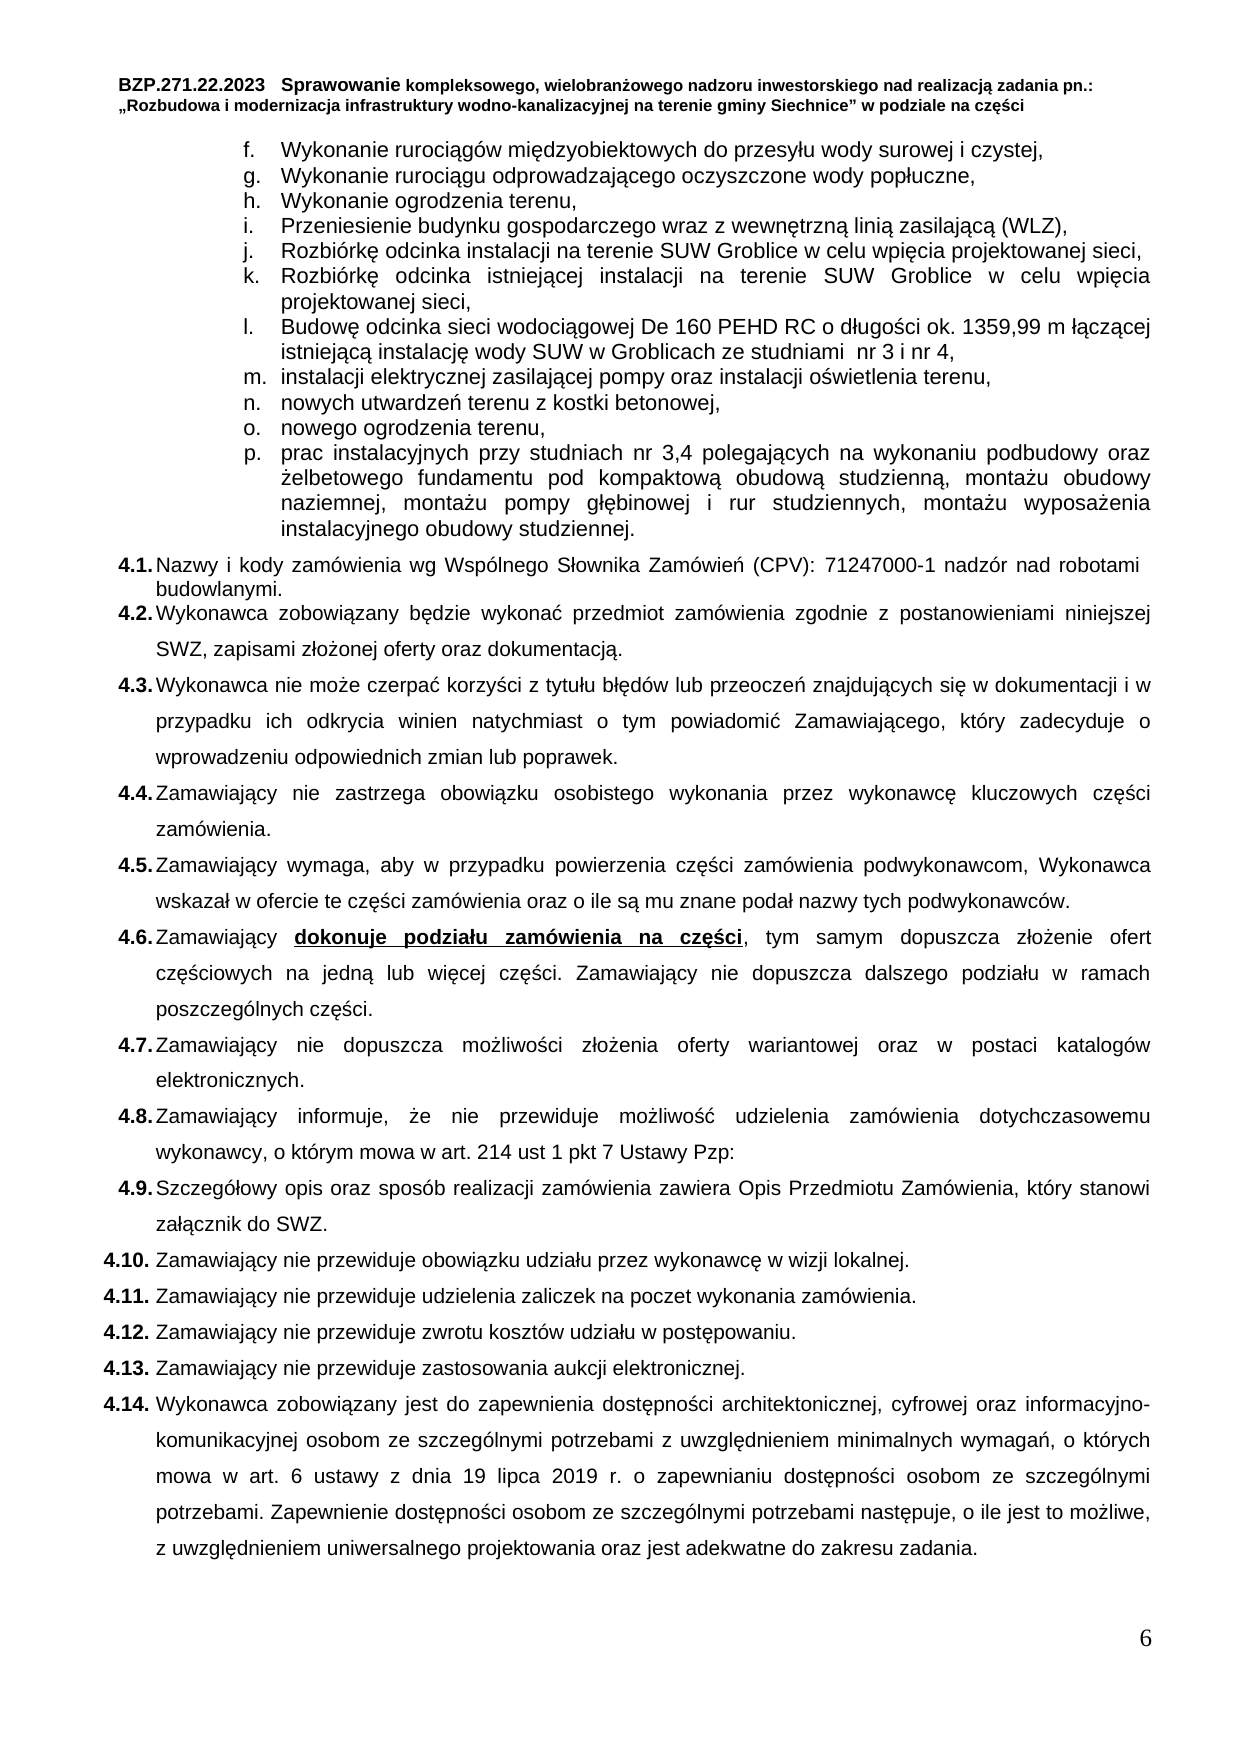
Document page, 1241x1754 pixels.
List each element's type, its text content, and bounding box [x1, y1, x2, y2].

list Zamawiający nie przewiduje zwrotu kosztów udziału w postępowaniu. [103, 1320, 1152, 1344]
list Zamawiający nie przewiduje obowiązku udziału przez wykonawcę w wizji lokalnej. [103, 1248, 1152, 1272]
list Wykonanie ogrodzenia terenu, [243, 188, 1152, 213]
list Wykonawca nie może czerpać korzyści z tytułu błędów lub przeoczeń znajdujących się w dokumentacji i w przypadku ich odkrycia winien natychmiast o tym powiadomić Zamawiającego, który zadecyduje o wprowadzeniu odpowiednich zmian lub poprawek. [118, 673, 1152, 769]
list Wykonanie rurociągów międzyobiektowych do przesyłu wody surowej i czystej, [243, 137, 1152, 163]
list Nazwy i kody zamówienia wg Wspólnego Słownika Zamówień (CPV): 71247000-1 nadzór nad robotami budowlanymi. [118, 553, 1140, 601]
list Przeniesienie budynku gospodarczego wraz z wewnętrzną linią zasilającą (WLZ), [243, 213, 1152, 238]
list Zamawiający nie dopuszcza możliwości złożenia oferty wariantowej oraz w postaci katalogów elektronicznych. [118, 1032, 1152, 1092]
list Wykonawca zobowiązany będzie wykonać przedmiot zamówienia zgodnie z postanowieniami niniejszej SWZ, zapisami złożonej oferty oraz dokumentacją. [118, 601, 1152, 661]
list Zamawiający nie zastrzega obowiązku osobistego wykonania przez wykonawcę kluczowych części zamówienia. [118, 781, 1152, 841]
list Budowę odcinka sieci wodociągowej De 160 PEHD RC o długości ok. 1359,99 m łączącej istniejącą instalację wody SUW w Groblicach ze studniami nr 3 i nr 4, [243, 314, 1152, 364]
list Zamawiający informuje, że nie przewiduje możliwość udzielenia zamówienia dotychczasowemu wykonawcy, o którym mowa w art. 214 ust 1 pkt 7 Ustawy Pzp: [118, 1104, 1152, 1164]
list Rozbiórkę odcinka instalacji na terenie SUW Groblice w celu wpięcia projektowanej sieci, [243, 238, 1152, 263]
list Zamawiający nie przewiduje udzielenia zaliczek na poczet wykonania zamówienia. [103, 1284, 1152, 1308]
list Wykonanie rurociągu odprowadzającego oczyszczone wody popłuczne, [243, 163, 1152, 188]
list Zamawiający nie przewiduje zastosowania aukcji elektronicznej. [103, 1356, 1152, 1380]
list Zamawiający dokonuje podziału zamówienia na części, tym samym dopuszcza złożenie ofert częściowych na jedną lub więcej części. Zamawiający nie dopuszcza dalszego podziału w ramach poszczególnych części. [118, 924, 1152, 1020]
list Szczegółowy opis oraz sposób realizacji zamówienia zawiera Opis Przedmiotu Zamówienia, który stanowi załącznik do SWZ. [118, 1176, 1152, 1236]
list nowego ogrodzenia terenu, [243, 415, 1152, 440]
list nowych utwardzeń terenu z kostki betonowej, [243, 389, 1152, 415]
list Wykonawca zobowiązany jest do zapewnienia dostępności architektonicznej, cyfrowej oraz informacyjno-komunikacyjnej osobom ze szczególnymi potrzebami z uwzględnieniem minimalnych wymagań, o których mowa w art. 6 ustawy z dnia 19 lipca 2019 r. o zapewnianiu dostępności osobom ze szczególnymi potrzebami. Zapewnienie dostępności osobom ze szczególnymi potrzebami następuje, o ile jest to możliwe, z uwzględnieniem uniwersalnego projektowania oraz jest adekwatne do zakresu zadania. [103, 1392, 1152, 1559]
list prac instalacyjnych przy studniach nr 3,4 polegających na wykonaniu podbudowy oraz żelbetowego fundamentu pod kompaktową obudową studzienną, montażu obudowy naziemnej, montażu pompy głębinowej i rur studziennych, montażu wyposażenia instalacyjnego obudowy studziennej. [243, 440, 1152, 541]
list instalacji elektrycznej zasilającej pompy oraz instalacji oświetlenia terenu, [243, 364, 1152, 389]
list Zamawiający wymaga, aby w przypadku powierzenia części zamówienia podwykonawcom, Wykonawca wskazał w ofercie te części zamówienia oraz o ile są mu znane podał nazwy tych podwykonawców. [118, 853, 1152, 913]
list Rozbiórkę odcinka istniejącej instalacji na terenie SUW Groblice w celu wpięcia projektowanej sieci, [243, 263, 1152, 314]
